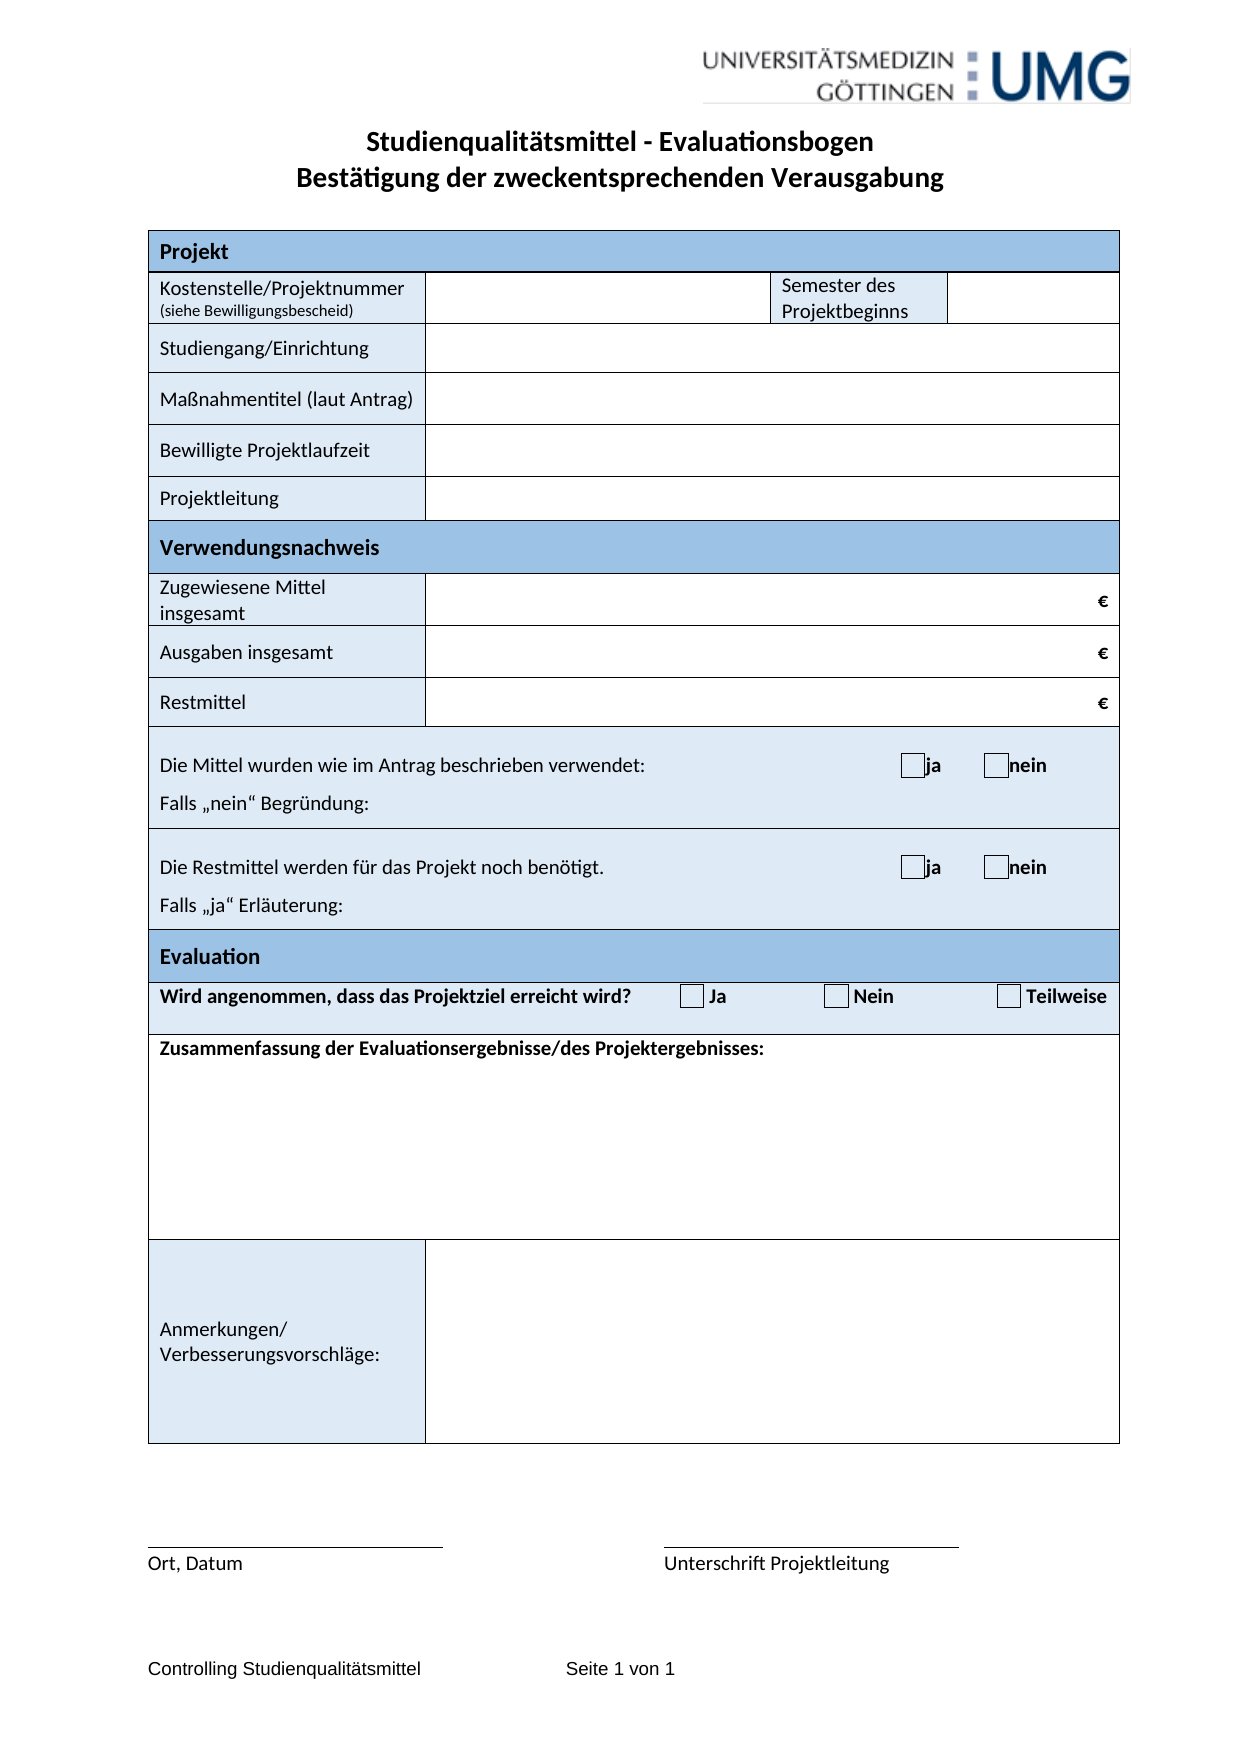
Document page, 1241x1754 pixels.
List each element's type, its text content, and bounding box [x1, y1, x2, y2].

table_cell Wird angenommen, dass das Projektziel erreicht wird? Ja Nein Teilweise [149, 983, 1119, 1034]
table_cell Zusammenfassung der Evaluationsergebnisse/des Projektergebnisses: [149, 1035, 1119, 1239]
table_header Projekt [149, 231, 1119, 271]
table_cell Semester des Projektbeginns [771, 273, 947, 323]
table_cell Restmittel [149, 678, 425, 726]
table_cell [948, 273, 1119, 323]
table_cell Die Restmittel werden für das Projekt noch benötigt. ja nein Falls „ja“ Erläuterung: [149, 829, 1119, 929]
table_cell Anmerkungen/ Verbesserungsvorschläge: [149, 1240, 425, 1443]
table_cell Projektleitung [149, 477, 425, 520]
table_cell € [426, 574, 1119, 625]
table_cell Kostenstelle/Projektnummer (siehe Bewilligungsbescheid) [149, 273, 425, 323]
table_cell [426, 324, 1119, 372]
table_cell Ausgaben insgesamt [149, 626, 425, 677]
table_cell [426, 425, 1119, 476]
table_cell Maßnahmentitel (laut Antrag) [149, 373, 425, 424]
text Bestätigung der zweckentsprechenden Verausgabung [148, 159, 1092, 194]
table_cell [426, 273, 770, 323]
table_cell € [426, 626, 1119, 677]
table_cell Bewilligte Projektlaufzeit [149, 425, 425, 476]
table_cell Zugewiesene Mittel insgesamt [149, 574, 425, 625]
text Studienqualitätsmittel - Evaluationsbogen [148, 123, 1092, 159]
table_cell [426, 373, 1119, 424]
table_cell Evaluation [149, 930, 1119, 982]
table_cell [426, 477, 1119, 520]
table_cell Studiengang/Einrichtung [149, 324, 425, 372]
picture [703, 48, 1132, 105]
table_cell [426, 1240, 1119, 1443]
table_cell € [426, 678, 1119, 726]
table_cell Verwendungsnachweis [149, 521, 1119, 573]
table_cell Die Mittel wurden wie im Antrag beschrieben verwendet: ja nein Falls „nein“ Begründung: [149, 727, 1119, 828]
text Ort, Datum Unterschrift Projektleitung [148, 1550, 1092, 1575]
